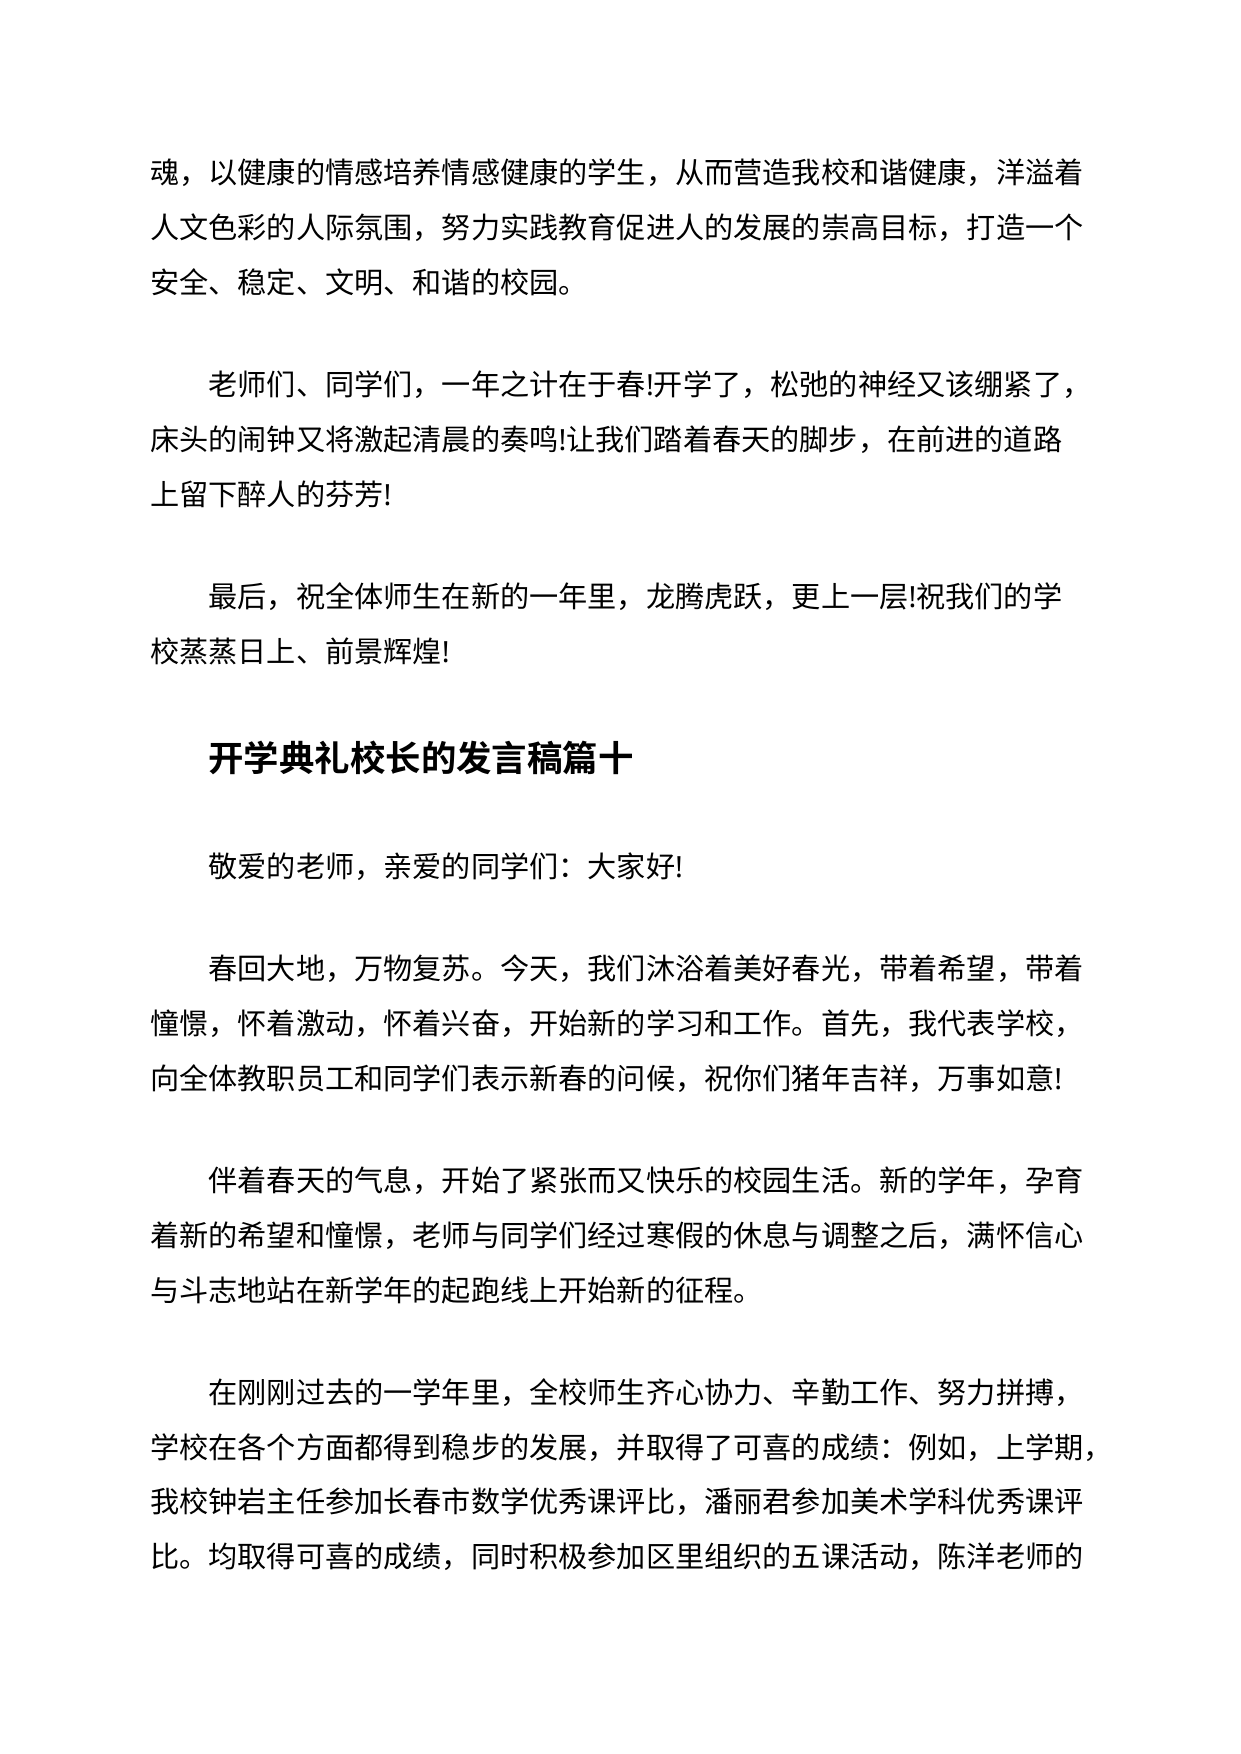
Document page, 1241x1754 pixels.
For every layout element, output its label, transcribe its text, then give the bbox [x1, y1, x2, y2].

text 老师们、同学们，一年之计在于春!开学了，松弛的神经又该绷紧了，床头的闹钟又将激起清晨的奏鸣!让我们踏着春天的脚步，在前进的道路上留下醉人的芬芳! [150, 362, 1090, 514]
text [150, 1369, 1090, 1576]
text 春回大地，万物复苏。今天，我们沐浴着美好春光，带着希望，带着憧憬，怀着激动，怀着兴奋，开始新的学习和工作。首先，我代表学校，向全体教职员工和同学们表示新春的问候，祝你们猪年吉祥，万事如意! [150, 946, 1090, 1098]
text 敬爱的老师，亲爱的同学们：大家好! [150, 844, 1090, 886]
text 开学典礼校长的发言稿篇十 [150, 731, 1090, 782]
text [150, 150, 1090, 302]
text 最后，祝全体师生在新的一年里，龙腾虎跃，更上一层!祝我们的学校蒸蒸日上、前景辉煌! [150, 573, 1090, 671]
text 伴着春天的气息，开始了紧张而又快乐的校园生活。新的学年，孕育着新的希望和憧憬，老师与同学们经过寒假的休息与调整之后，满怀信心与斗志地站在新学年的起跑线上开始新的征程。 [150, 1158, 1090, 1310]
